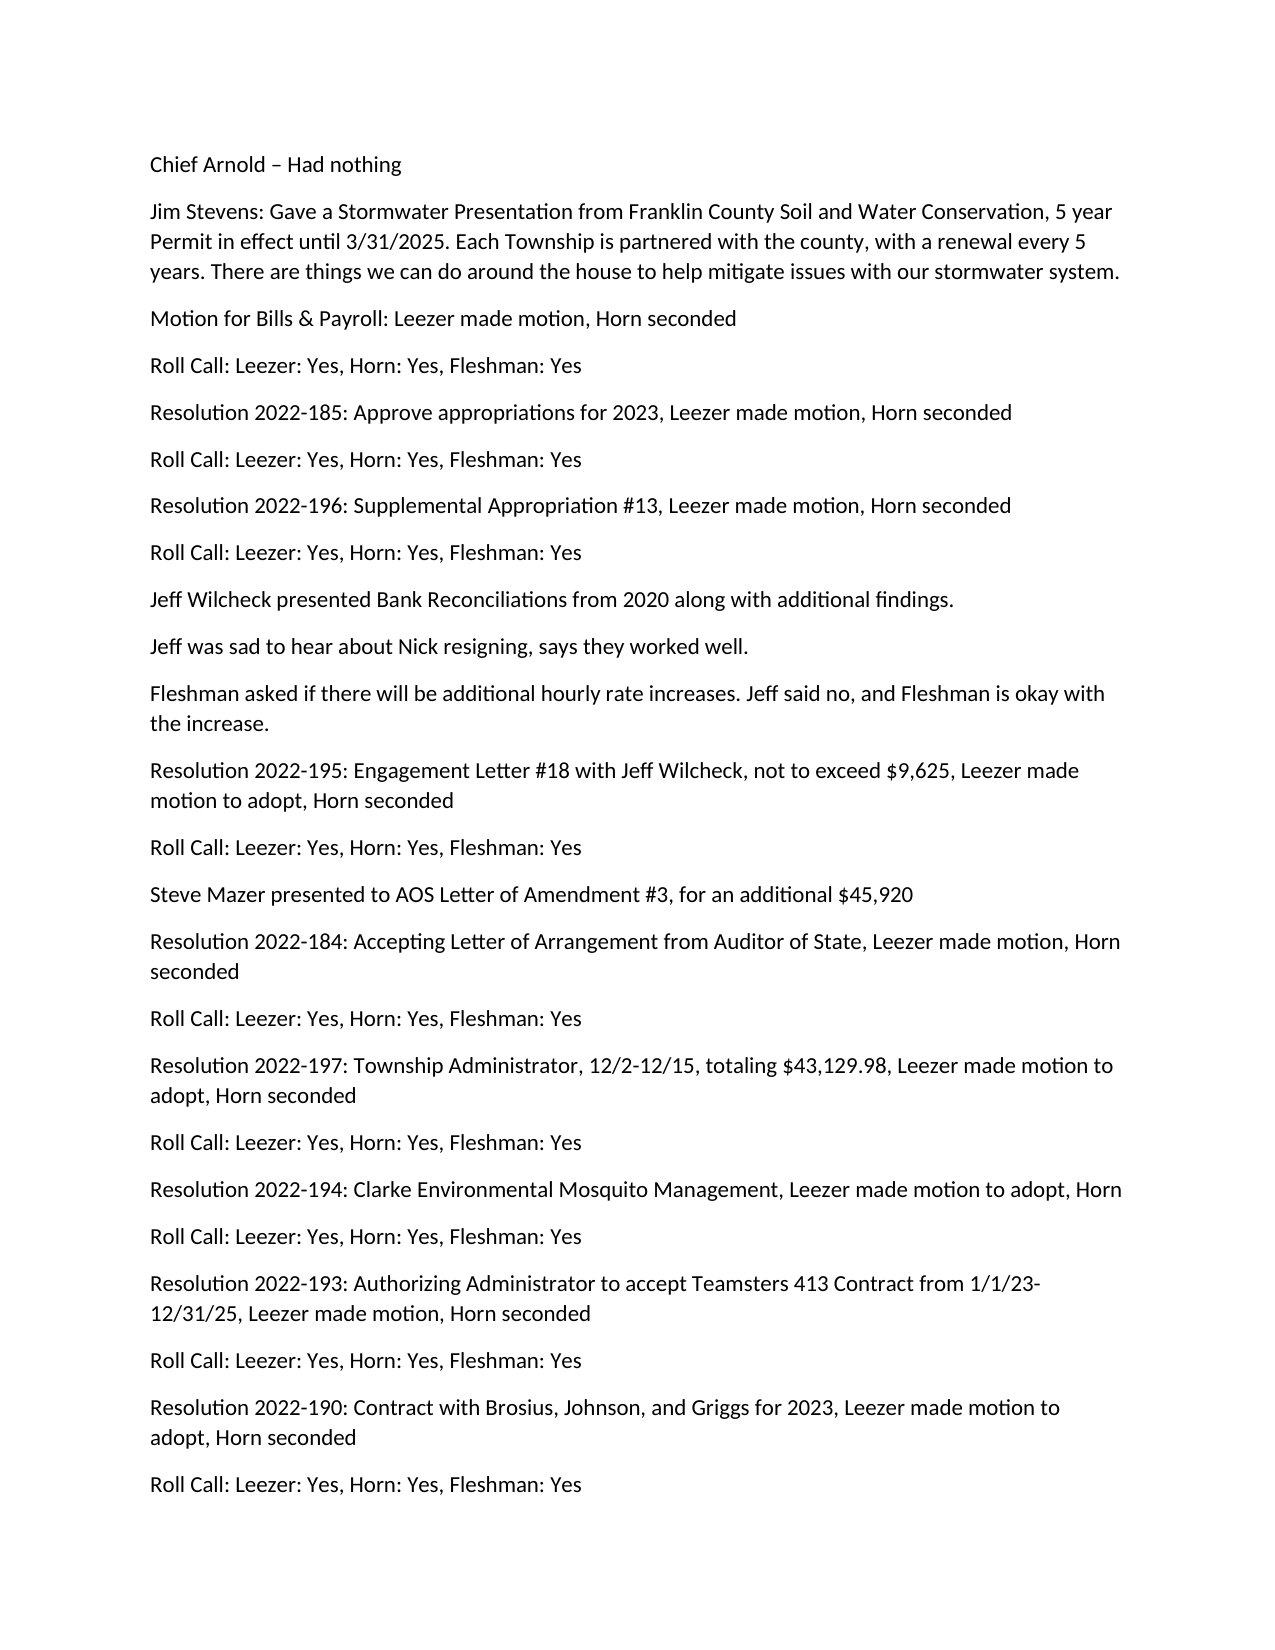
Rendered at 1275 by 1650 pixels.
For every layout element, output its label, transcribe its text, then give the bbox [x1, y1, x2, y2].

text Roll Call: Leezer: Yes, Horn: Yes, Fleshman: Yes [150, 833, 1125, 861]
text Resolution 2022-197: Township Administrator, 12/2-12/15, totaling $43,129.98, Leezer made motion to adopt, Horn seconded [150, 1051, 1125, 1109]
text Resolution 2022-190: Contract with Brosius, Johnson, and Griggs for 2023, Leezer made motion to adopt, Horn seconded [150, 1393, 1125, 1451]
text Resolution 2022-184: Accepting Letter of Arrangement from Auditor of State, Leezer made motion, Horn seconded [150, 927, 1125, 985]
text Roll Call: Leezer: Yes, Horn: Yes, Fleshman: Yes [150, 1004, 1125, 1032]
text Resolution 2022-194: Clarke Environmental Mosquito Management, Leezer made motion to adopt, Horn [150, 1175, 1125, 1203]
text Jeff Wilcheck presented Bank Reconciliations from 2020 along with additional findings. [150, 585, 1125, 613]
text Jim Stevens: Gave a Stormwater Presentation from Franklin County Soil and Water Conservation, 5 year Permit in effect until 3/31/2025. Each Township is partnered with the county, with a renewal every 5 years. There are things we can do around the house to help mitigate issues with our stormwater system. [150, 197, 1125, 285]
text Chief Arnold – Had nothing [150, 150, 1125, 178]
text Jeff was sad to hear about Nick resigning, says they worked well. [150, 632, 1125, 660]
text Steve Mazer presented to AOS Letter of Amendment #3, for an additional $45,920 [150, 880, 1125, 908]
text Roll Call: Leezer: Yes, Horn: Yes, Fleshman: Yes [150, 1222, 1125, 1250]
text Roll Call: Leezer: Yes, Horn: Yes, Fleshman: Yes [150, 445, 1125, 473]
text Resolution 2022-185: Approve appropriations for 2023, Leezer made motion, Horn seconded [150, 398, 1125, 426]
text Resolution 2022-196: Supplemental Appropriation #13, Leezer made motion, Horn seconded [150, 492, 1125, 520]
text Roll Call: Leezer: Yes, Horn: Yes, Fleshman: Yes [150, 351, 1125, 379]
text Motion for Bills & Payroll: Leezer made motion, Horn seconded [150, 304, 1125, 332]
text Resolution 2022-193: Authorizing Administrator to accept Teamsters 413 Contract from 1/1/23-12/31/25, Leezer made motion, Horn seconded [150, 1269, 1125, 1327]
text Roll Call: Leezer: Yes, Horn: Yes, Fleshman: Yes [150, 1470, 1125, 1498]
text Roll Call: Leezer: Yes, Horn: Yes, Fleshman: Yes [150, 1128, 1125, 1156]
text Roll Call: Leezer: Yes, Horn: Yes, Fleshman: Yes [150, 1346, 1125, 1374]
text Resolution 2022-195: Engagement Letter #18 with Jeff Wilcheck, not to exceed $9,625, Leezer made motion to adopt, Horn seconded [150, 756, 1125, 814]
text Roll Call: Leezer: Yes, Horn: Yes, Fleshman: Yes [150, 538, 1125, 567]
text Fleshman asked if there will be additional hourly rate increases. Jeff said no, and Fleshman is okay with the increase. [150, 679, 1125, 737]
